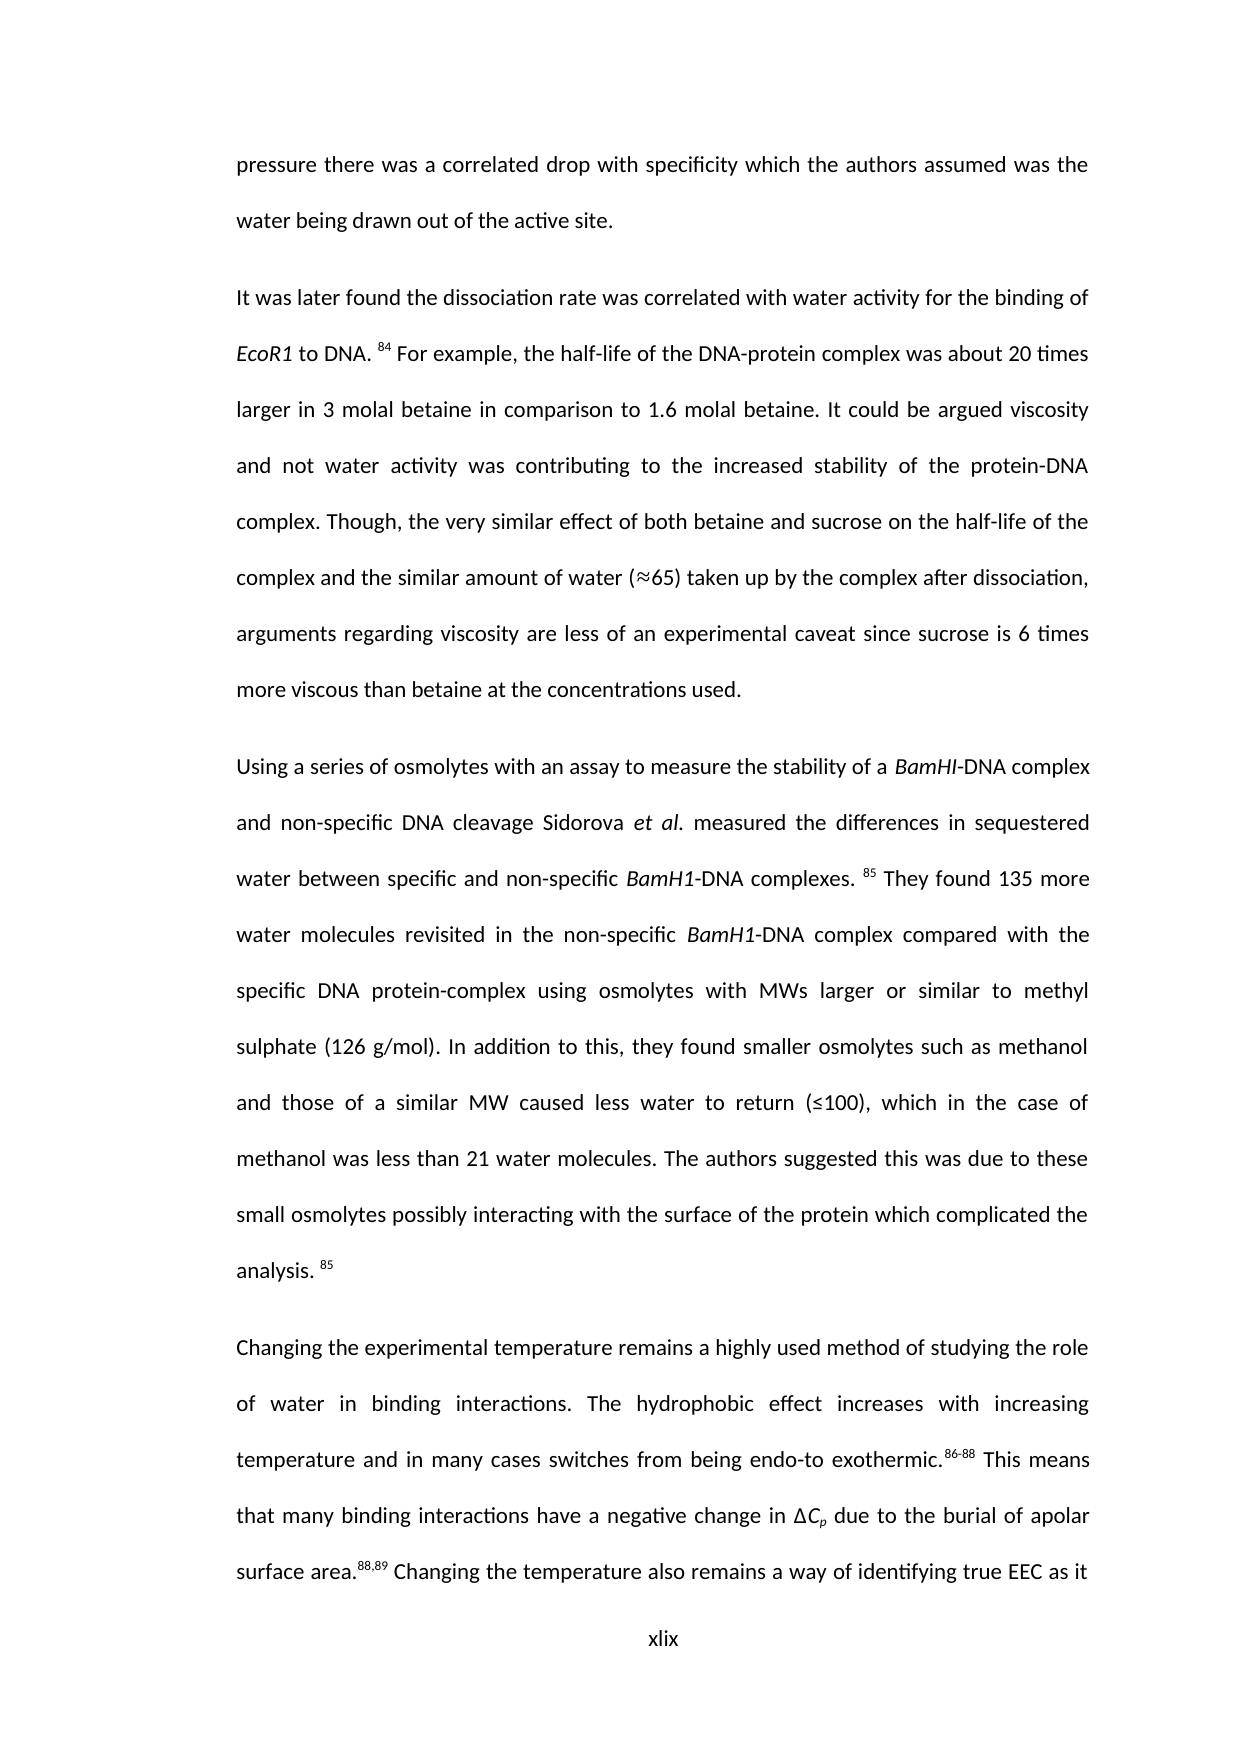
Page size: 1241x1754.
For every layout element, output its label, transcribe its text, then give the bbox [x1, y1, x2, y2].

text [236, 150, 1090, 234]
text It was later found the dissociation rate was correlated with water activity for the binding of EcoR1 to DNA. 84 For example, the half-life of the DNA-protein complex was about 20 times larger in 3 molal betaine in comparison to 1.6 molal betaine. It could be argued viscosity and not water activity was contributing to the increased stability of the protein-DNA complex. Though, the very similar effect of both betaine and sucrose on the half-life of the complex and the similar amount of water (65) taken up by the complex after dissociation, arguments regarding viscosity are less of an experimental caveat since sucrose is 6 times more viscous than betaine at the concentrations used. [236, 283, 1090, 703]
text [236, 1333, 1090, 1586]
text Using a series of osmolytes with an assay to measure the stability of a BamHI-DNA complex and non-specific DNA cleavage Sidorova et al. measured the differences in sequestered water between specific and non-specific BamH1-DNA complexes. 85 They found 135 more water molecules revisited in the non-specific BamH1-DNA complex compared with the specific DNA protein-complex using osmolytes with MWs larger or similar to methyl sulphate (126 g/mol). In addition to this, they found smaller osmolytes such as methanol and those of a similar MW caused less water to return (≤100), which in the case of methanol was less than 21 water molecules. The authors suggested this was due to these small osmolytes possibly interacting with the surface of the protein which complicated the analysis. 85 [236, 752, 1090, 1284]
